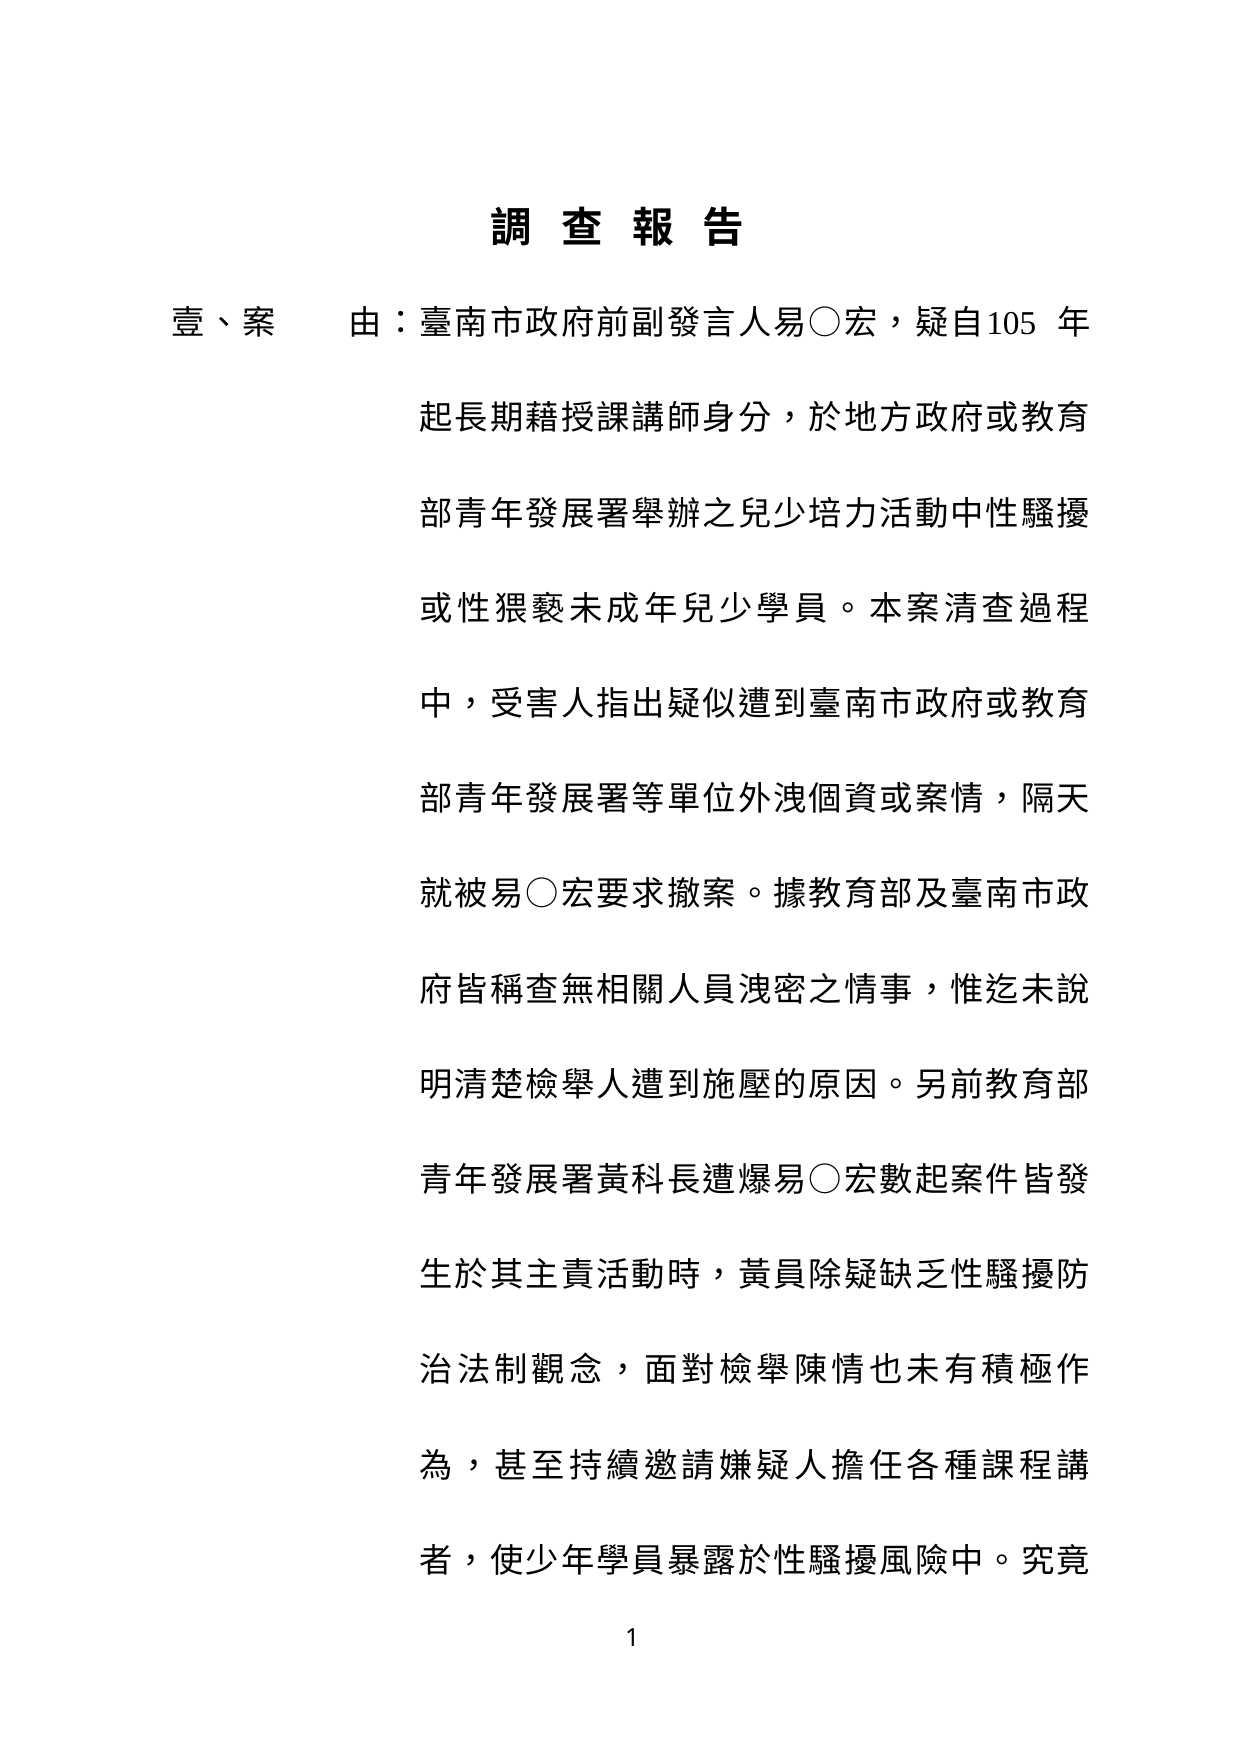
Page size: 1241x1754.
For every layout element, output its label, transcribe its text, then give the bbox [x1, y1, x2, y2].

text 調查報告 [171, 177, 1092, 272]
